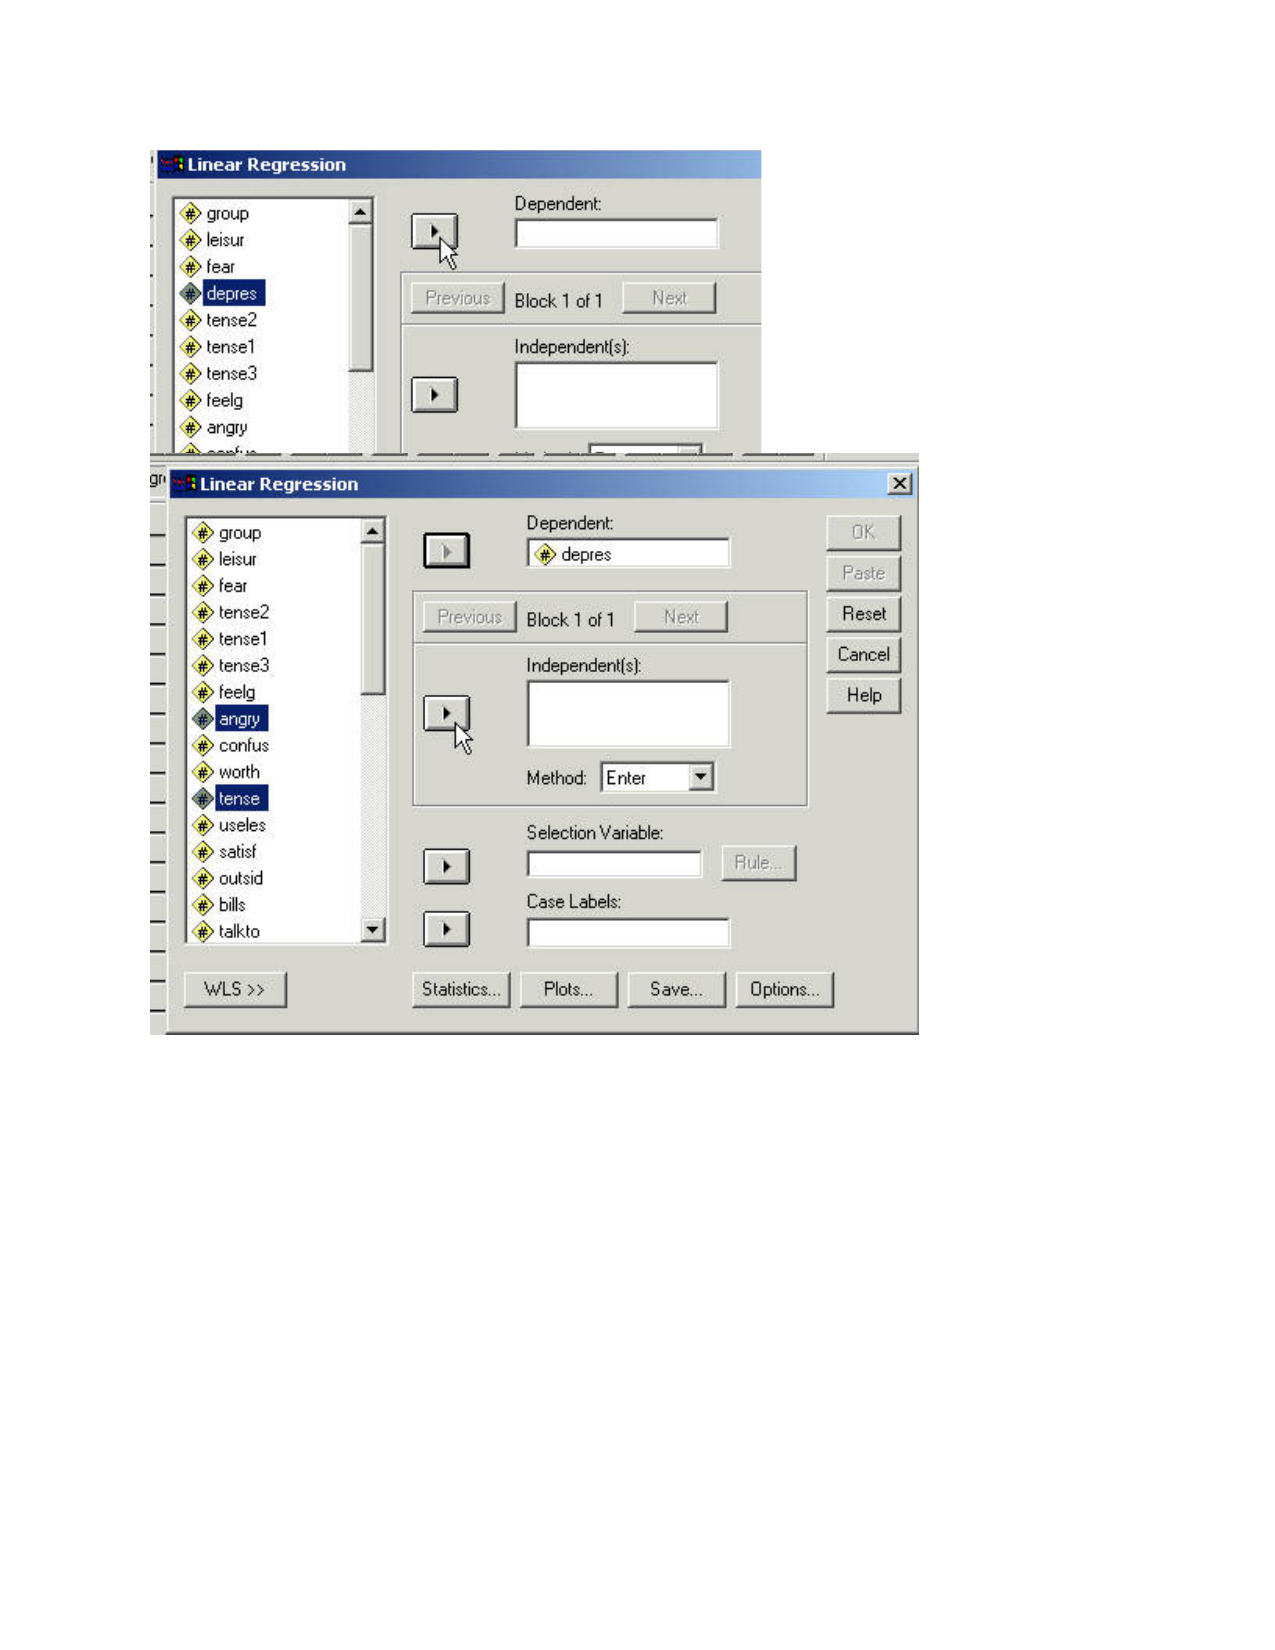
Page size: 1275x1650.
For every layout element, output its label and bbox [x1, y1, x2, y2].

picture [150, 150, 919, 1035]
